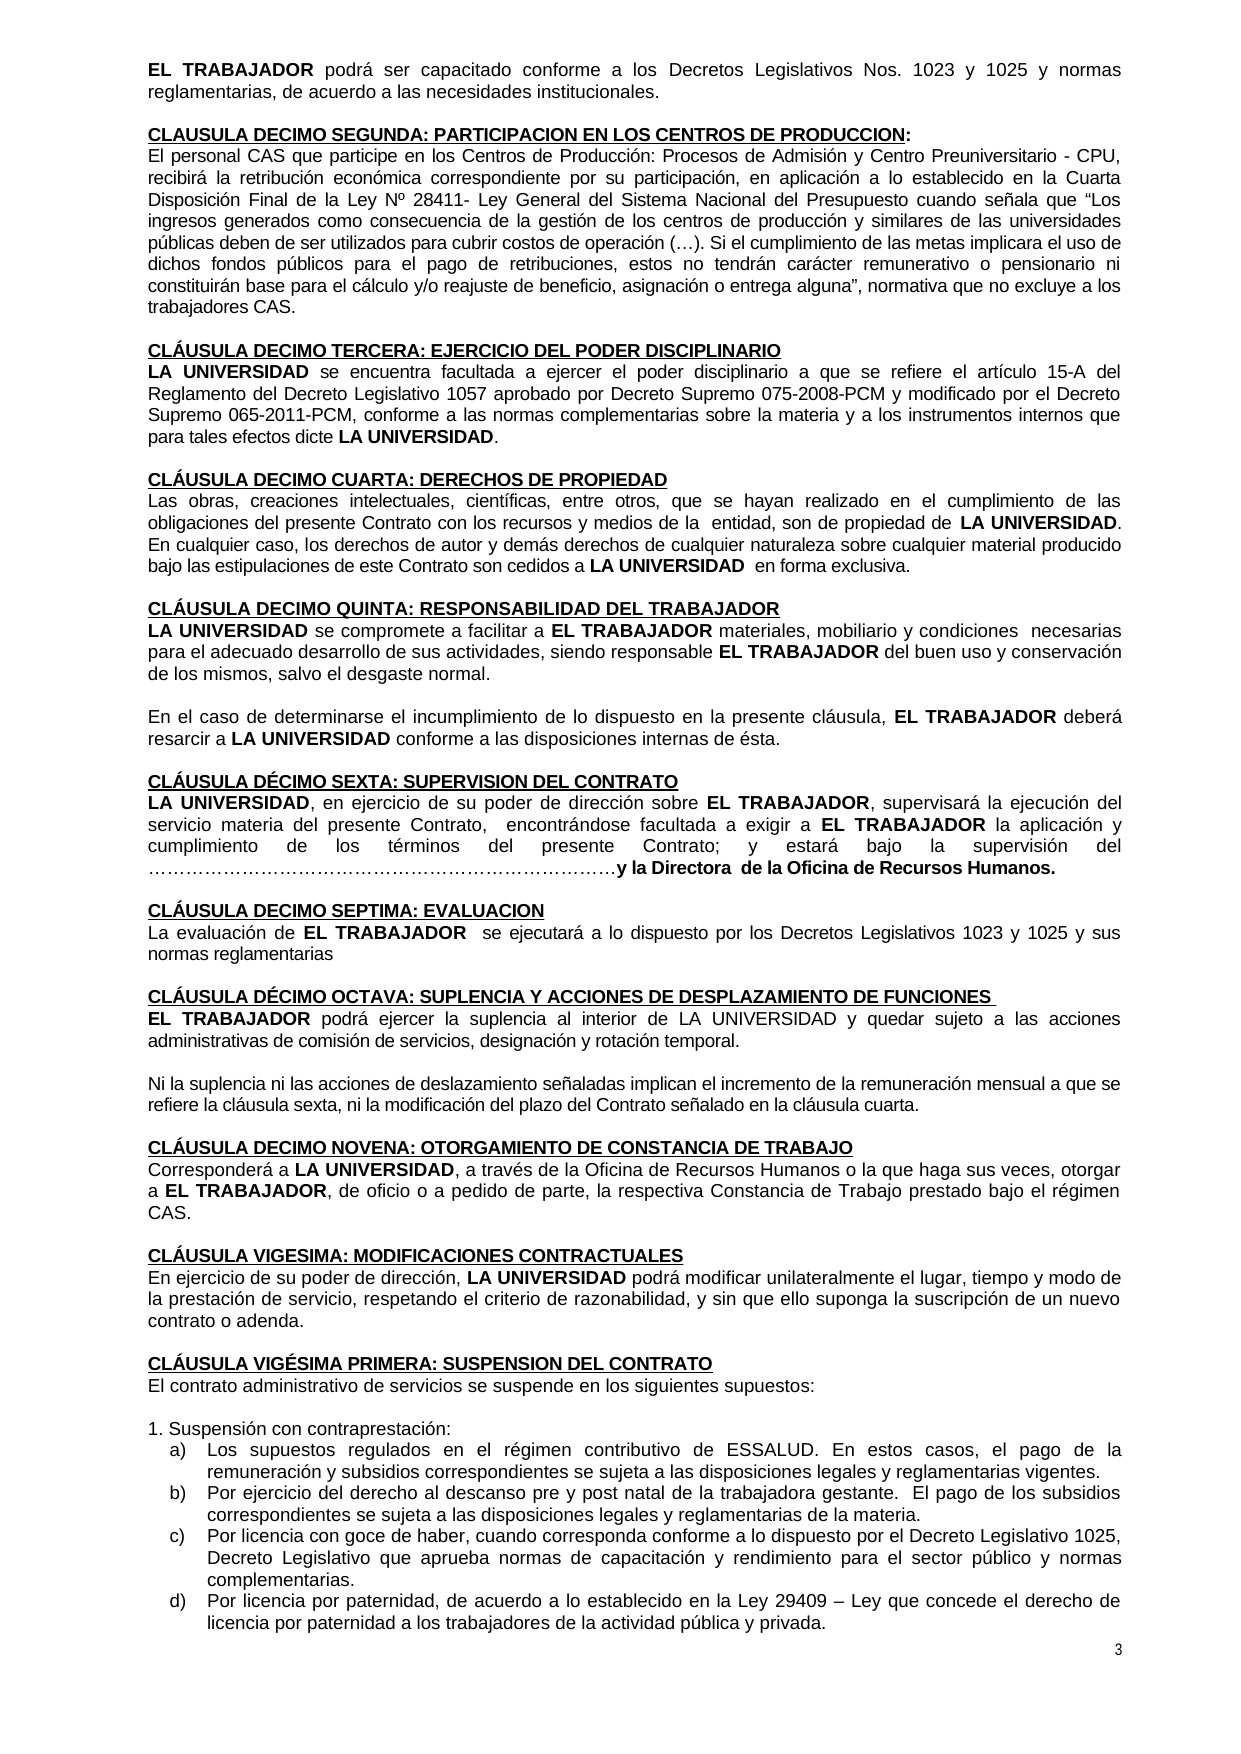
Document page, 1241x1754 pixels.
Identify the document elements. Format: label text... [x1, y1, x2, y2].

text CLÁUSULA DECIMO SEPTIMA: EVALUACION [148, 900, 1122, 922]
text CLÁUSULA DECIMO TERCERA: EJERCICIO DEL PODER DISCIPLINARIO [148, 339, 1122, 361]
text Corresponderá a LA UNIVERSIDAD, a través de la Oficina de Recursos Humanos o la que haga sus veces, otorgar a EL TRABAJADOR, de oficio o a pedido de parte, la respectiva Constancia de Trabajo prestado bajo el régimen CAS. [148, 1159, 1122, 1223]
text CLÁUSULA DECIMO QUINTA: RESPONSABILIDAD DEL TRABAJADOR [148, 598, 1122, 620]
list 1. Suspensión con contraprestación: [148, 1417, 1122, 1439]
text CLAUSULA DECIMO SEGUNDA: PARTICIPACION EN LOS CENTROS DE PRODUCCION: [148, 124, 1122, 145]
text CLÁUSULA DECIMO NOVENA: OTORGAMIENTO DE CONSTANCIA DE TRABAJO [148, 1137, 1122, 1159]
text LA UNIVERSIDAD, en ejercicio de su poder de dirección sobre EL TRABAJADOR, supervisará la ejecución del servicio materia del presente Contrato, encontrándose facultada a exigir a EL TRABAJADOR la aplicación y cumplimiento de los términos del presente Contrato; y estará bajo la supervisión del …………………………………………………………………y la Directora de la Oficina de Recursos Humanos. [148, 792, 1122, 878]
list Los supuestos regulados en el régimen contributivo de ESSALUD. En estos casos, el pago de la remuneración y subsidios correspondientes se sujeta a las disposiciones legales y reglamentarias vigentes. [169, 1439, 1122, 1482]
text EL TRABAJADOR podrá ser capacitado conforme a los Decretos Legislativos Nos. 1023 y 1025 y normas reglamentarias, de acuerdo a las necesidades institucionales. [148, 59, 1122, 102]
list Por licencia por paternidad, de acuerdo a lo establecido en la Ley 29409 – Ley que concede el derecho de licencia por paternidad a los trabajadores de la actividad pública y privada. [169, 1590, 1122, 1633]
text Ni la suplencia ni las acciones de deslazamiento señaladas implican el incremento de la remuneración mensual a que se refiere la cláusula sexta, ni la modificación del plazo del Contrato señalado en la cláusula cuarta. [148, 1072, 1122, 1116]
text Las obras, creaciones intelectuales, científicas, entre otros, que se hayan realizado en el cumplimiento de las obligaciones del presente Contrato con los recursos y medios de la entidad, son de propiedad de LA UNIVERSIDAD. En cualquier caso, los derechos de autor y demás derechos de cualquier naturaleza sobre cualquier material producido bajo las estipulaciones de este Contrato son cedidos a LA UNIVERSIDAD en forma exclusiva. [148, 490, 1122, 577]
text LA UNIVERSIDAD se encuentra facultada a ejercer el poder disciplinario a que se refiere el artículo 15-A del Reglamento del Decreto Legislativo 1057 aprobado por Decreto Supremo 075-2008-PCM y modificado por el Decreto Supremo 065-2011-PCM, conforme a las normas complementarias sobre la materia y a los instrumentos internos que para tales efectos dicte LA UNIVERSIDAD. [148, 361, 1122, 447]
text En ejercicio de su poder de dirección, LA UNIVERSIDAD podrá modificar unilateralmente el lugar, tiempo y modo de la prestación de servicio, respetando el criterio de razonabilidad, y sin que ello suponga la suscripción de un nuevo contrato o adenda. [148, 1267, 1122, 1331]
text CLÁUSULA VIGESIMA: MODIFICACIONES CONTRACTUALES [148, 1245, 1122, 1267]
text EL TRABAJADOR podrá ejercer la suplencia al interior de LA UNIVERSIDAD y quedar sujeto a las acciones administrativas de comisión de servicios, designación y rotación temporal. [148, 1008, 1122, 1051]
text El contrato administrativo de servicios se suspende en los siguientes supuestos: [148, 1374, 1122, 1396]
text El personal CAS que participe en los Centros de Producción: Procesos de Admisión y Centro Preuniversitario - CPU, recibirá la retribución económica correspondiente por su participación, en aplicación a lo establecido en la Cuarta Disposición Final de la Ley Nº 28411- Ley General del Sistema Nacional del Presupuesto cuando señala que “Los ingresos generados como consecuencia de la gestión de los centros de producción y similares de las universidades públicas deben de ser utilizados para cubrir costos de operación (…). Si el cumplimiento de las metas implicara el uso de dichos fondos públicos para el pago de retribuciones, estos no tendrán carácter remunerativo o pensionario ni constituirán base para el cálculo y/o reajuste de beneficio, asignación o entrega alguna”, normativa que no excluye a los trabajadores CAS. [148, 145, 1122, 318]
text CLÁUSULA DÉCIMO SEXTA: SUPERVISION DEL CONTRATO [148, 771, 1122, 792]
text LA UNIVERSIDAD se compromete a facilitar a EL TRABAJADOR materiales, mobiliario y condiciones necesarias para el adecuado desarrollo de sus actividades, siendo responsable EL TRABAJADOR del buen uso y conservación de los mismos, salvo el desgaste normal. [148, 620, 1122, 684]
text CLÁUSULA VIGÉSIMA PRIMERA: SUSPENSION DEL CONTRATO [148, 1353, 1122, 1374]
text CLÁUSULA DÉCIMO OCTAVA: SUPLENCIA Y ACCIONES DE DESPLAZAMIENTO DE FUNCIONES [148, 986, 1122, 1008]
list Por ejercicio del derecho al descanso pre y post natal de la trabajadora gestante. El pago de los subsidios correspondientes se sujeta a las disposiciones legales y reglamentarias de la materia. [169, 1482, 1122, 1525]
list Por licencia con goce de haber, cuando corresponda conforme a lo dispuesto por el Decreto Legislativo 1025, Decreto Legislativo que aprueba normas de capacitación y rendimiento para el sector público y normas complementarias. [169, 1525, 1122, 1590]
text En el caso de determinarse el incumplimiento de lo dispuesto en la presente cláusula, EL TRABAJADOR deberá resarcir a LA UNIVERSIDAD conforme a las disposiciones internas de ésta. [148, 706, 1122, 749]
text CLÁUSULA DECIMO CUARTA: DERECHOS DE PROPIEDAD [148, 469, 1122, 490]
text La evaluación de EL TRABAJADOR se ejecutará a lo dispuesto por los Decretos Legislativos 1023 y 1025 y sus normas reglamentarias [148, 922, 1122, 965]
